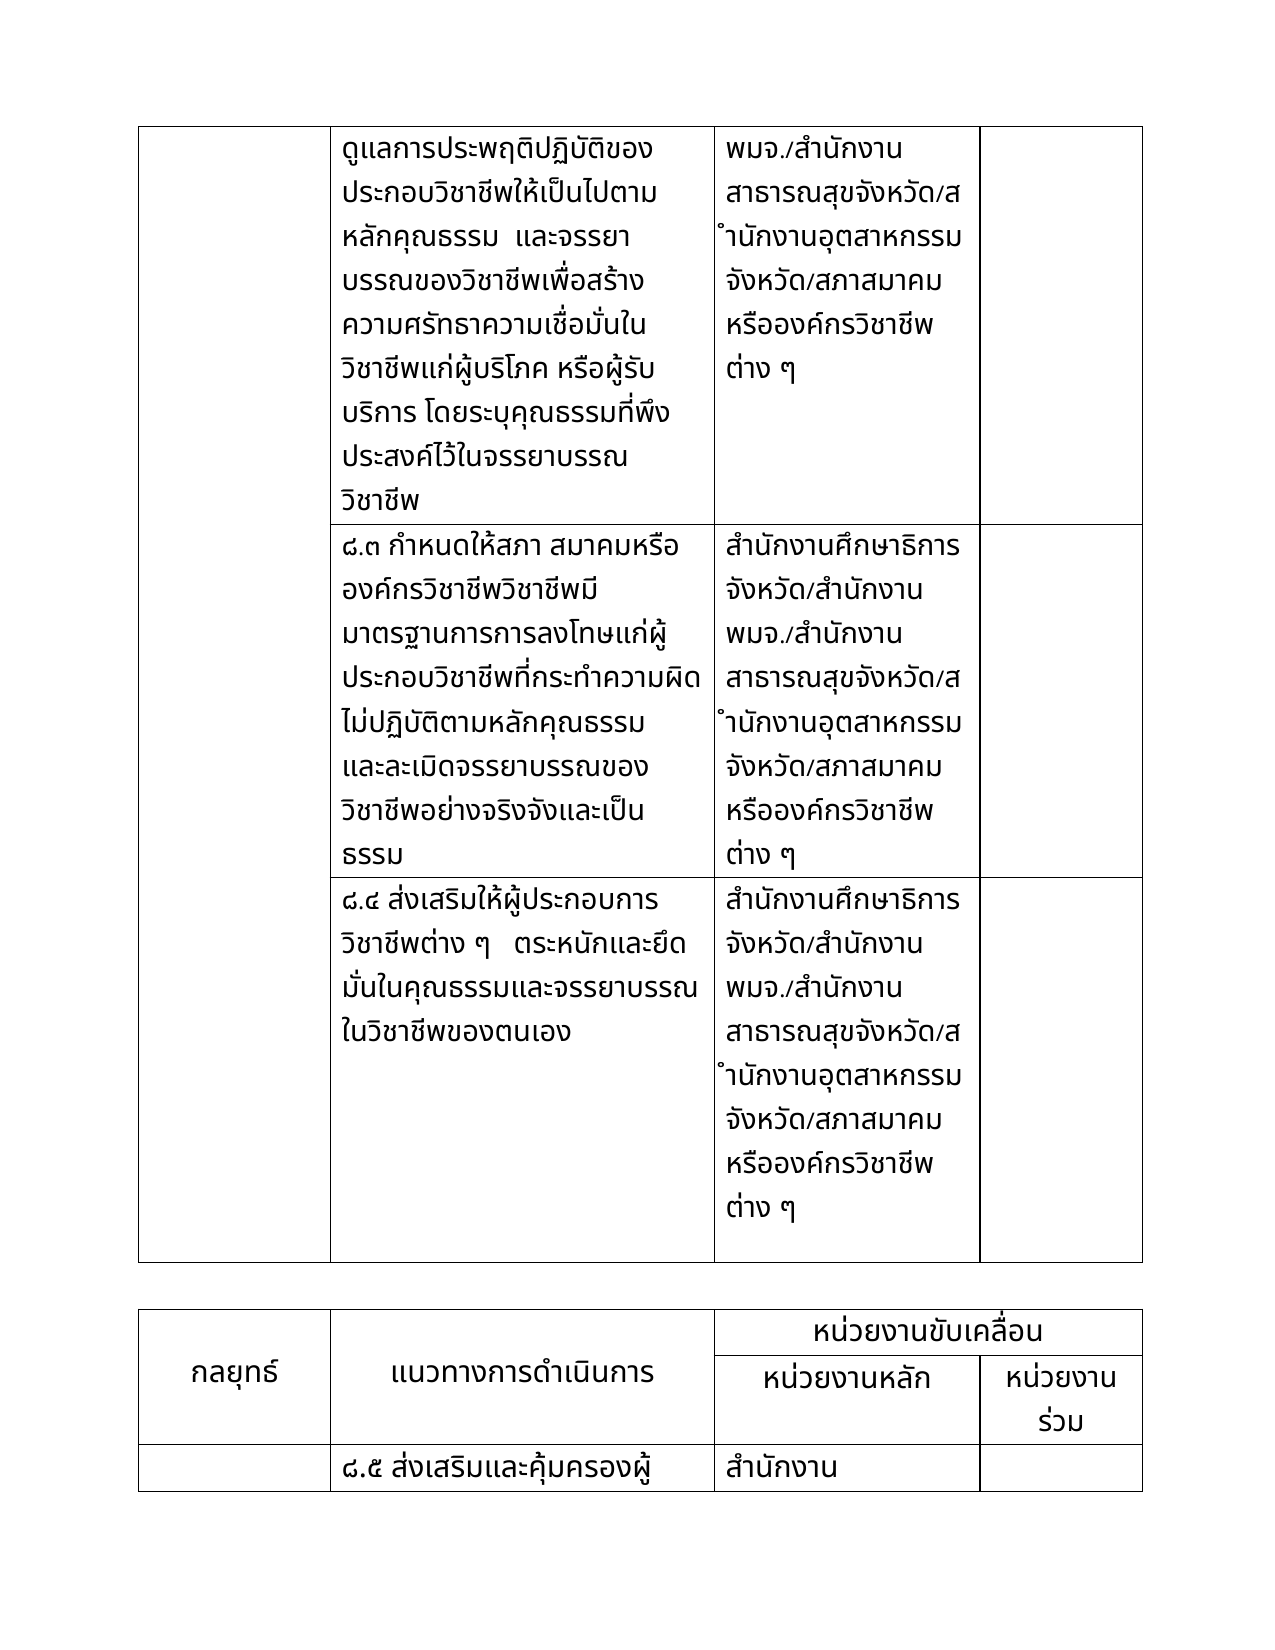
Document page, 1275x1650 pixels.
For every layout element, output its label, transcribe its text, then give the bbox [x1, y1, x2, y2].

table_header แนวทางการดำเนินการ [331, 1310, 714, 1444]
table_header กลยุทธ์ [139, 1310, 330, 1444]
table_cell สำนักงานศึกษาธิการจังหวัด/สำนักงาน พมจ./สำนักงานสาธารณสุขจังหวัด/สำนักงานอุตสาหกรรมจังหวัด/สภาสมาคมหรือองค์กรวิชาชีพต่าง ๆ [715, 878, 979, 1262]
table_cell หน่วยงานร่วม [981, 1356, 1142, 1444]
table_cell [715, 1445, 979, 1491]
table_cell [981, 878, 1142, 1262]
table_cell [715, 127, 979, 524]
table_cell ๘.๓ กำหนดให้สภา สมาคมหรือองค์กรวิชาชีพวิชาชีพมีมาตรฐานการการลงโทษแก่ผู้ประกอบวิชาชีพที่กระทำความผิดไม่ปฏิบัติตามหลักคุณธรรม และละเมิดจรรยาบรรณของวิชาชีพอย่างจริงจังและเป็นธรรม [331, 525, 714, 877]
table_cell ๘.๔ ส่งเสริมให้ผู้ประกอบการวิชาชีพต่าง ๆ ตระหนักและยึดมั่นในคุณธรรมและจรรยาบรรณในวิชาชีพของตนเอง [331, 878, 714, 1262]
table_cell [981, 127, 1142, 524]
table_cell [139, 1445, 330, 1491]
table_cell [331, 127, 714, 524]
table_cell [981, 525, 1142, 877]
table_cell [331, 1445, 714, 1491]
table_header หน่วยงานขับเคลื่อน [715, 1310, 1142, 1355]
table_cell สำนักงานศึกษาธิการจังหวัด/สำนักงาน พมจ./สำนักงานสาธารณสุขจังหวัด/สำนักงานอุตสาหกรรมจังหวัด/สภาสมาคมหรือองค์กรวิชาชีพต่าง ๆ [715, 525, 979, 877]
table_cell [981, 1445, 1142, 1491]
table_cell หน่วยงานหลัก [715, 1356, 979, 1444]
